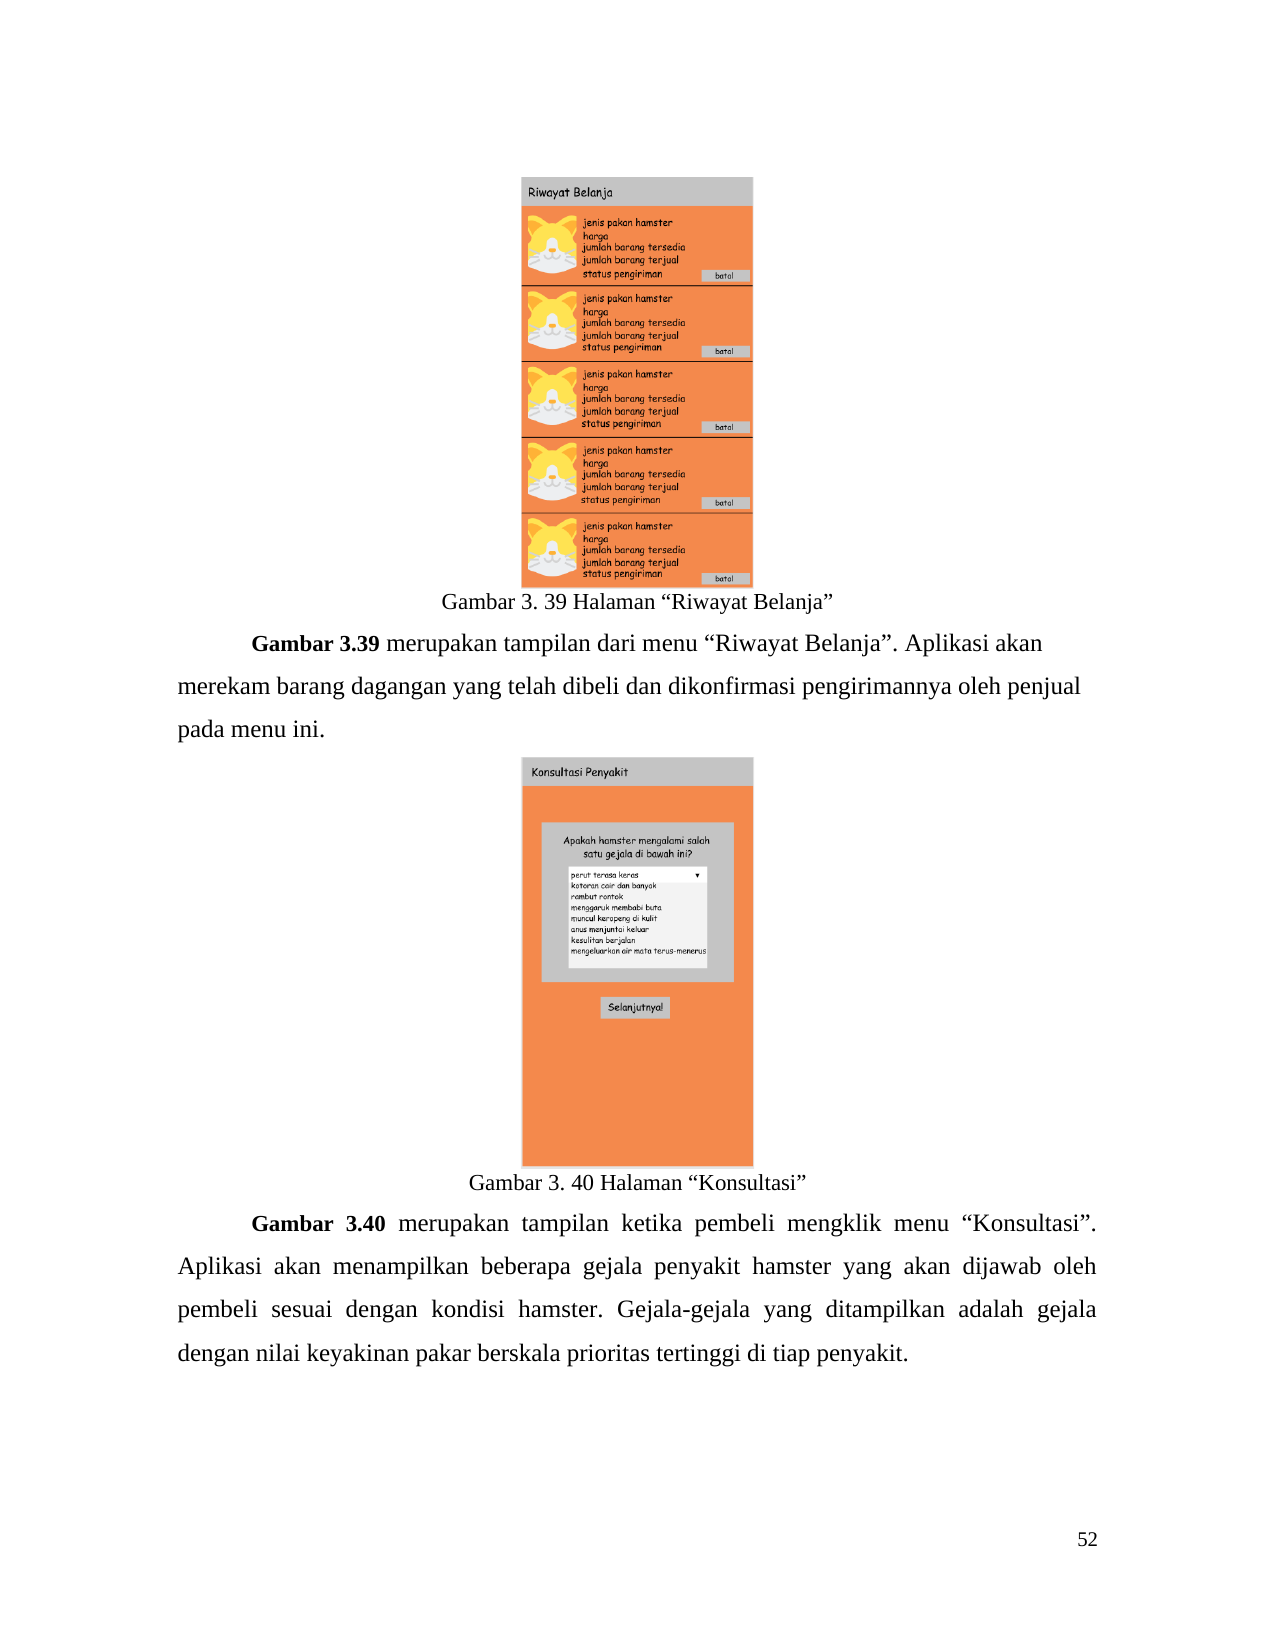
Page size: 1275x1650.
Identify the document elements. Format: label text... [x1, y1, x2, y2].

text Gambar 3.40 merupakan tampilan ketika pembeli mengklik menu “Konsultasi”. Aplikasi akan menampilkan beberapa gejala penyakit hamster yang akan dijawab oleh pembeli sesuai dengan kondisi hamster. Gejala-gejala yang ditampilkan adalah gejala dengan nilai keyakinan pakar berskala prioritas tertinggi di tiap penyakit. [177, 1208, 1098, 1366]
picture [520, 757, 755, 1169]
picture [521, 177, 754, 589]
text Gambar 3.39 merupakan tampilan dari menu “Riwayat Belanja”. Aplikasi akan merekam barang dagangan yang telah dibeli dan dikonfirmasi pengirimannya oleh penjual pada menu ini. [177, 628, 1098, 743]
